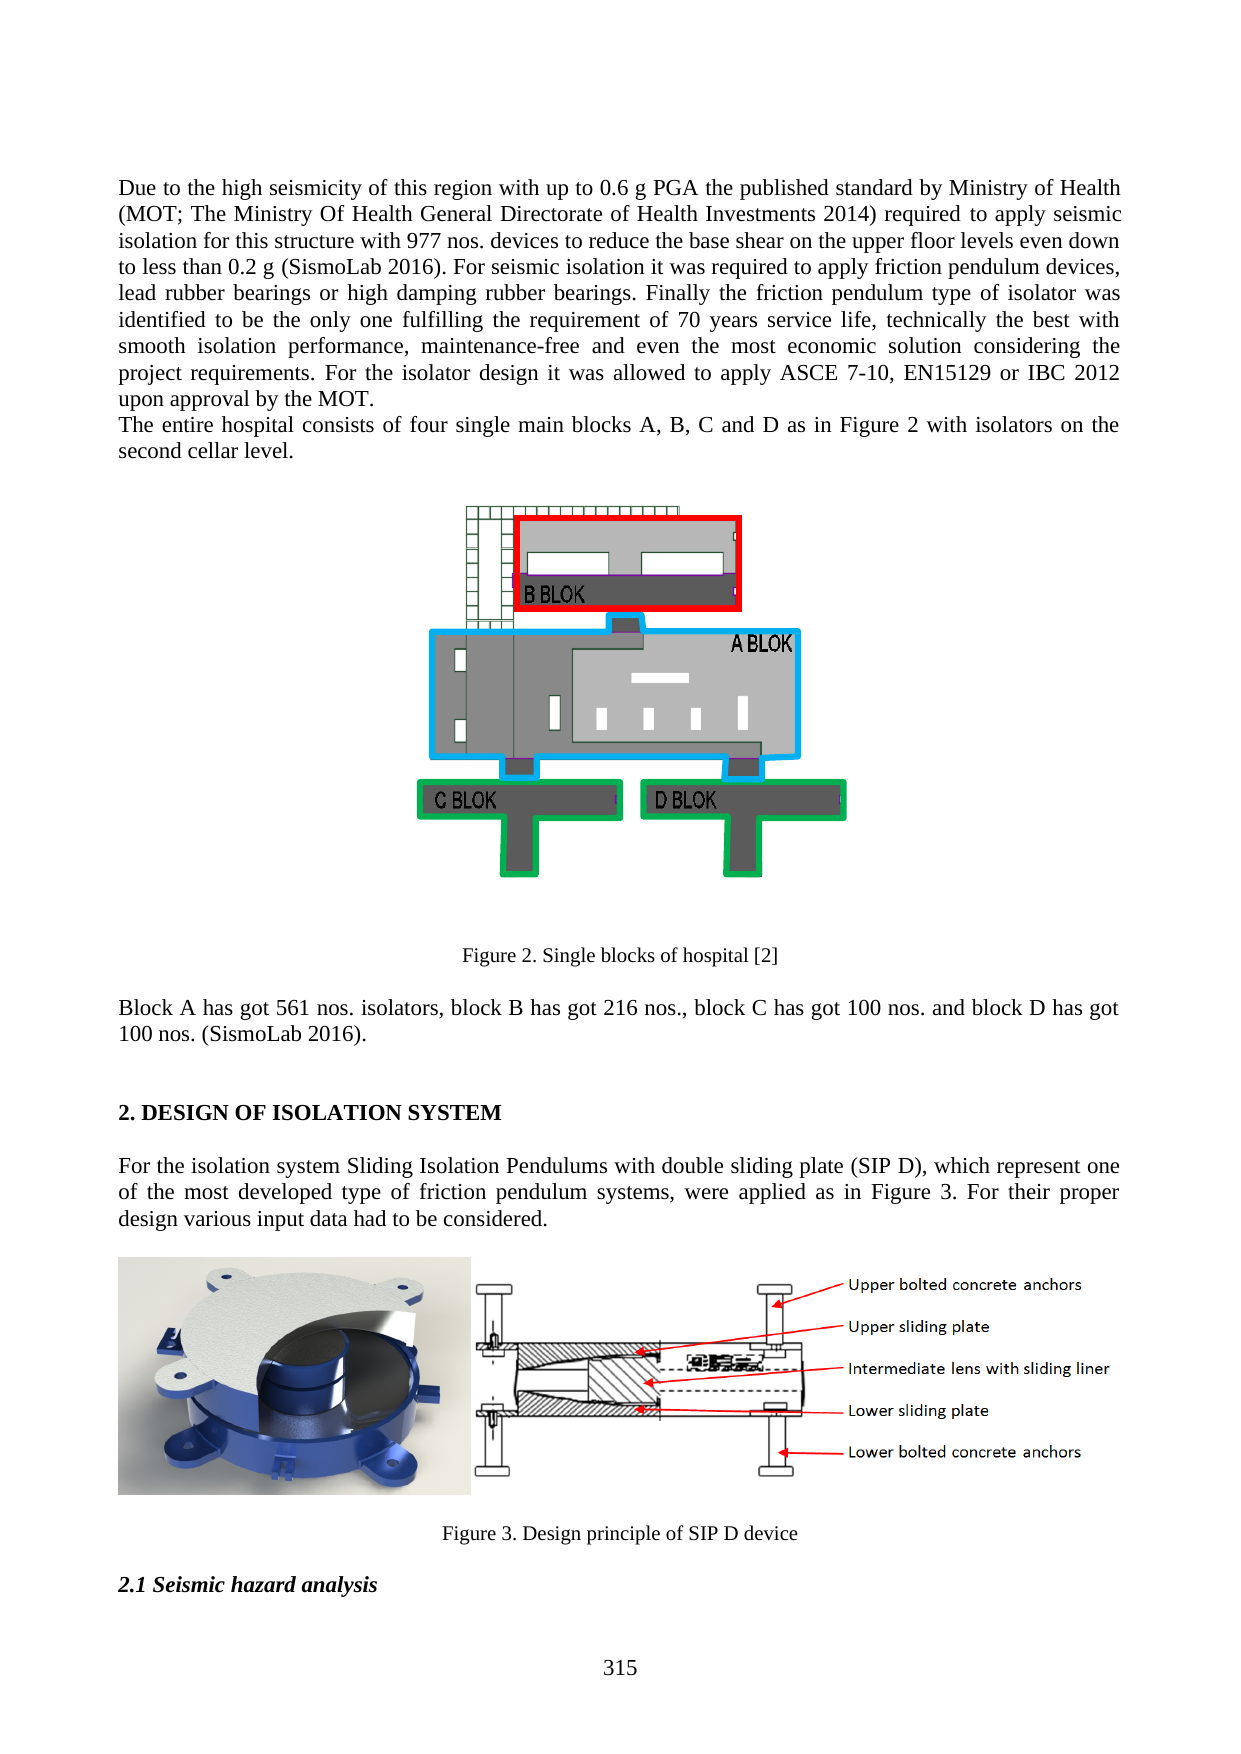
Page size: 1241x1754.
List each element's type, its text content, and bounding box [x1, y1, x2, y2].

text Figure 2. Single blocks of hospital [2] [118, 943, 1122, 967]
text Figure 3. Design principle of SIP D device [118, 1521, 1122, 1545]
picture [118, 1257, 1116, 1495]
text 2. Design of isolation system [118, 1099, 1122, 1126]
text 2.1 Seismic hazard analysis [118, 1572, 1122, 1598]
text For the isolation system Sliding Isolation Pendulums with double sliding plate (SIP D), which represent one of the most developed type of friction pendulum systems, were applied as in Figure 3. For their proper design various input data had to be considered. [118, 1152, 1122, 1231]
text Due to the high seismicity of this region with up to 0.6 g PGA the published standard by Ministry of Health (MOT; The Ministry Of Health General Directorate of Health Investments 2014) required to apply seismic isolation for this structure with 977 nos. devices to reduce the base shear on the upper floor levels even down to less than 0.2 g (SismoLab 2016). For seismic isolation it was required to apply friction pendulum devices, lead rubber bearings or high damping rubber bearings. Finally the friction pendulum type of isolator was identified to be the only one fulfilling the requirement of 70 years service life, technically the best with smooth isolation performance, maintenance-free and even the most economic solution considering the project requirements. For the isolator design it was allowed to apply ASCE 7-10, EN15129 or IBC 2012 upon approval by the MOT. [118, 174, 1122, 411]
picture [392, 501, 866, 917]
text The entire hospital consists of four single main blocks A, B, C and D as in Figure 2 with isolators on the second cellar level. [118, 411, 1122, 464]
text Block A has got 561 nos. isolators, block B has got 216 nos., block C has got 100 nos. and block D has got 100 nos. (SismoLab 2016). [118, 994, 1122, 1046]
